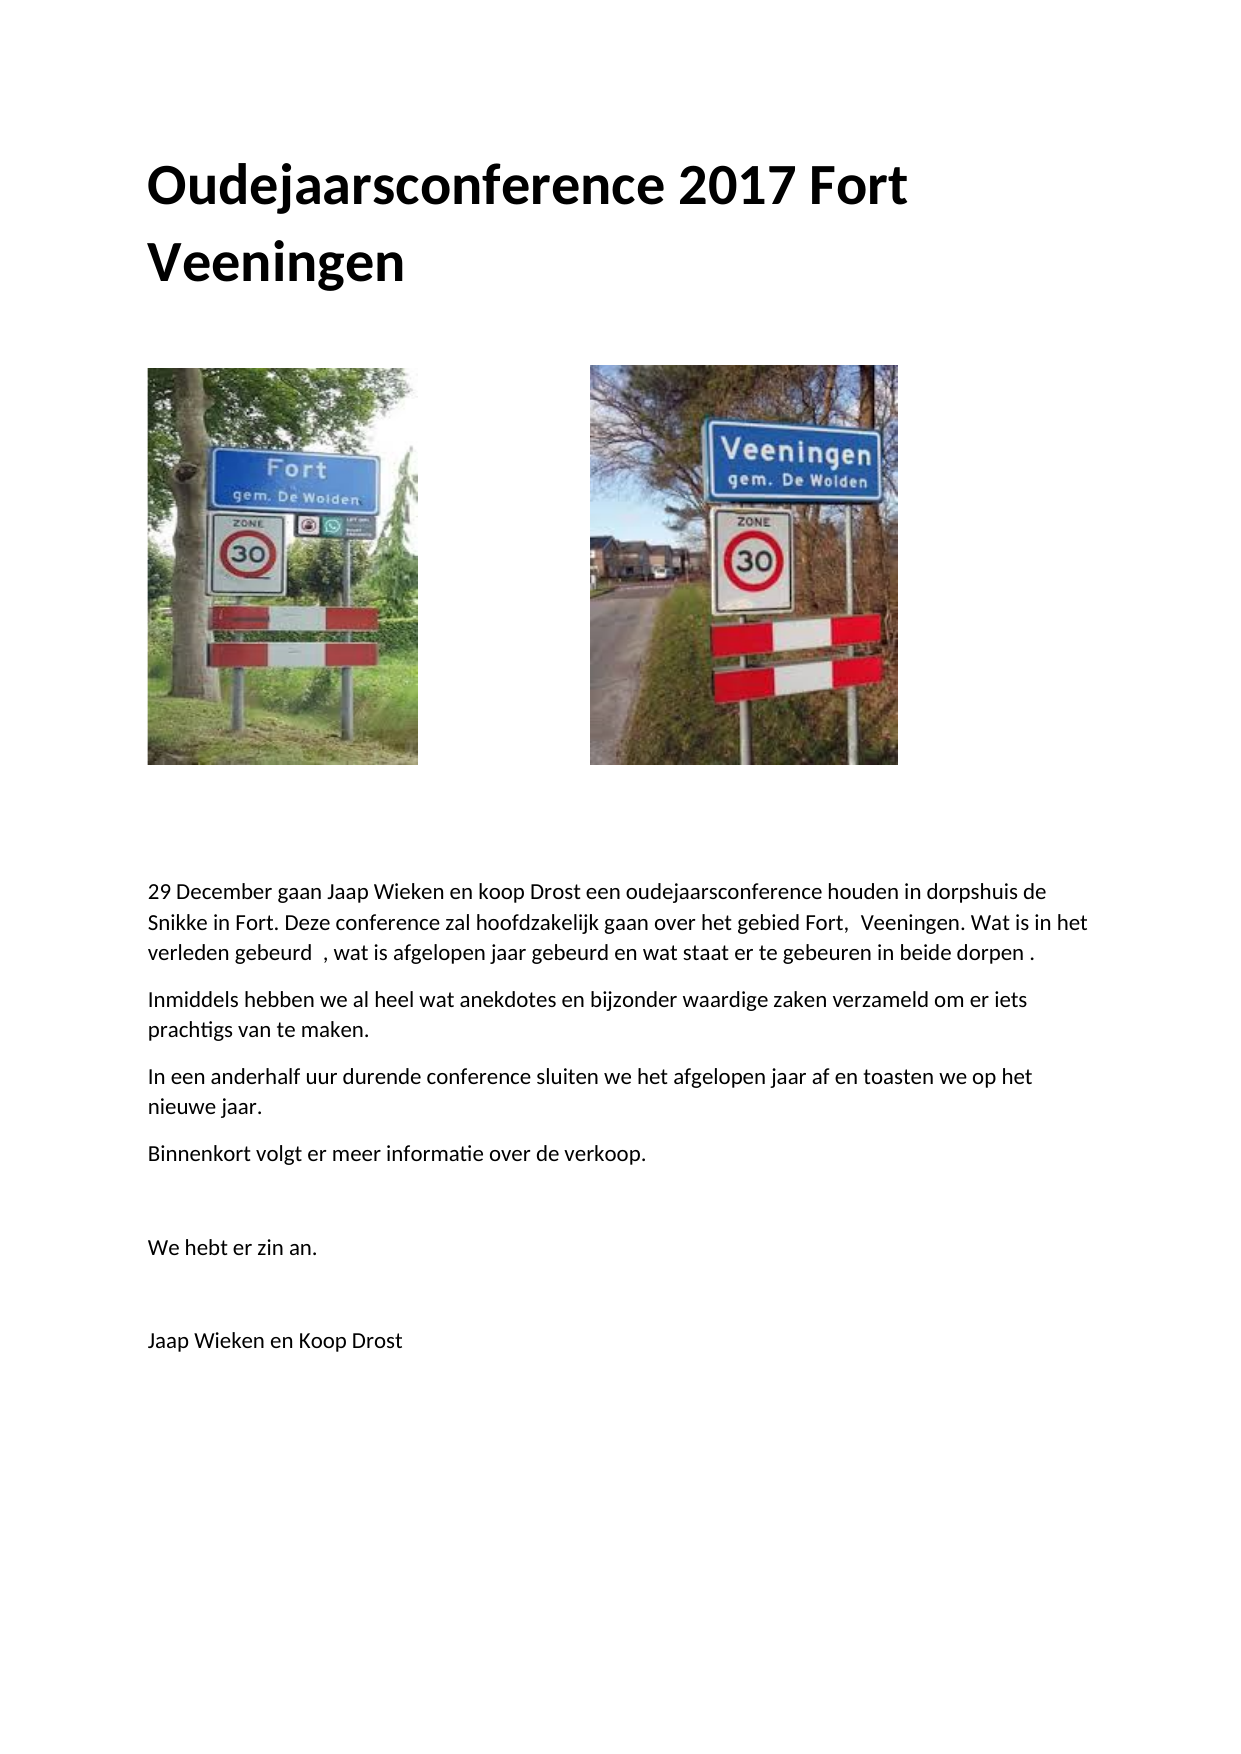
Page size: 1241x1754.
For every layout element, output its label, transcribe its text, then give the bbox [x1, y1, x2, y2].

text Jaap Wieken en Koop Drost [148, 1326, 1093, 1354]
text Oudejaarsconference 2017 Fort Veeningen [148, 148, 1093, 296]
text 29 December gaan Jaap Wieken en koop Drost een oudejaarsconference houden in dorpshuis de Snikke in Fort. Deze conference zal hoofdzakelijk gaan over het gebied Fort, Veeningen. Wat is in het verleden gebeurd , wat is afgelopen jaar gebeurd en wat staat er te gebeuren in beide dorpen . [148, 877, 1093, 966]
picture [147, 368, 418, 765]
text Binnenkort volgt er meer informatie over de verkoop. [148, 1139, 1093, 1167]
text In een anderhalf uur durende conference sluiten we het afgelopen jaar af en toasten we op het nieuwe jaar. [148, 1062, 1093, 1120]
text Inmiddels hebben we al heel wat anekdotes en bijzonder waardige zaken verzameld om er iets prachtigs van te maken. [148, 985, 1093, 1043]
text We hebt er zin an. [148, 1233, 1093, 1261]
picture [590, 365, 898, 765]
